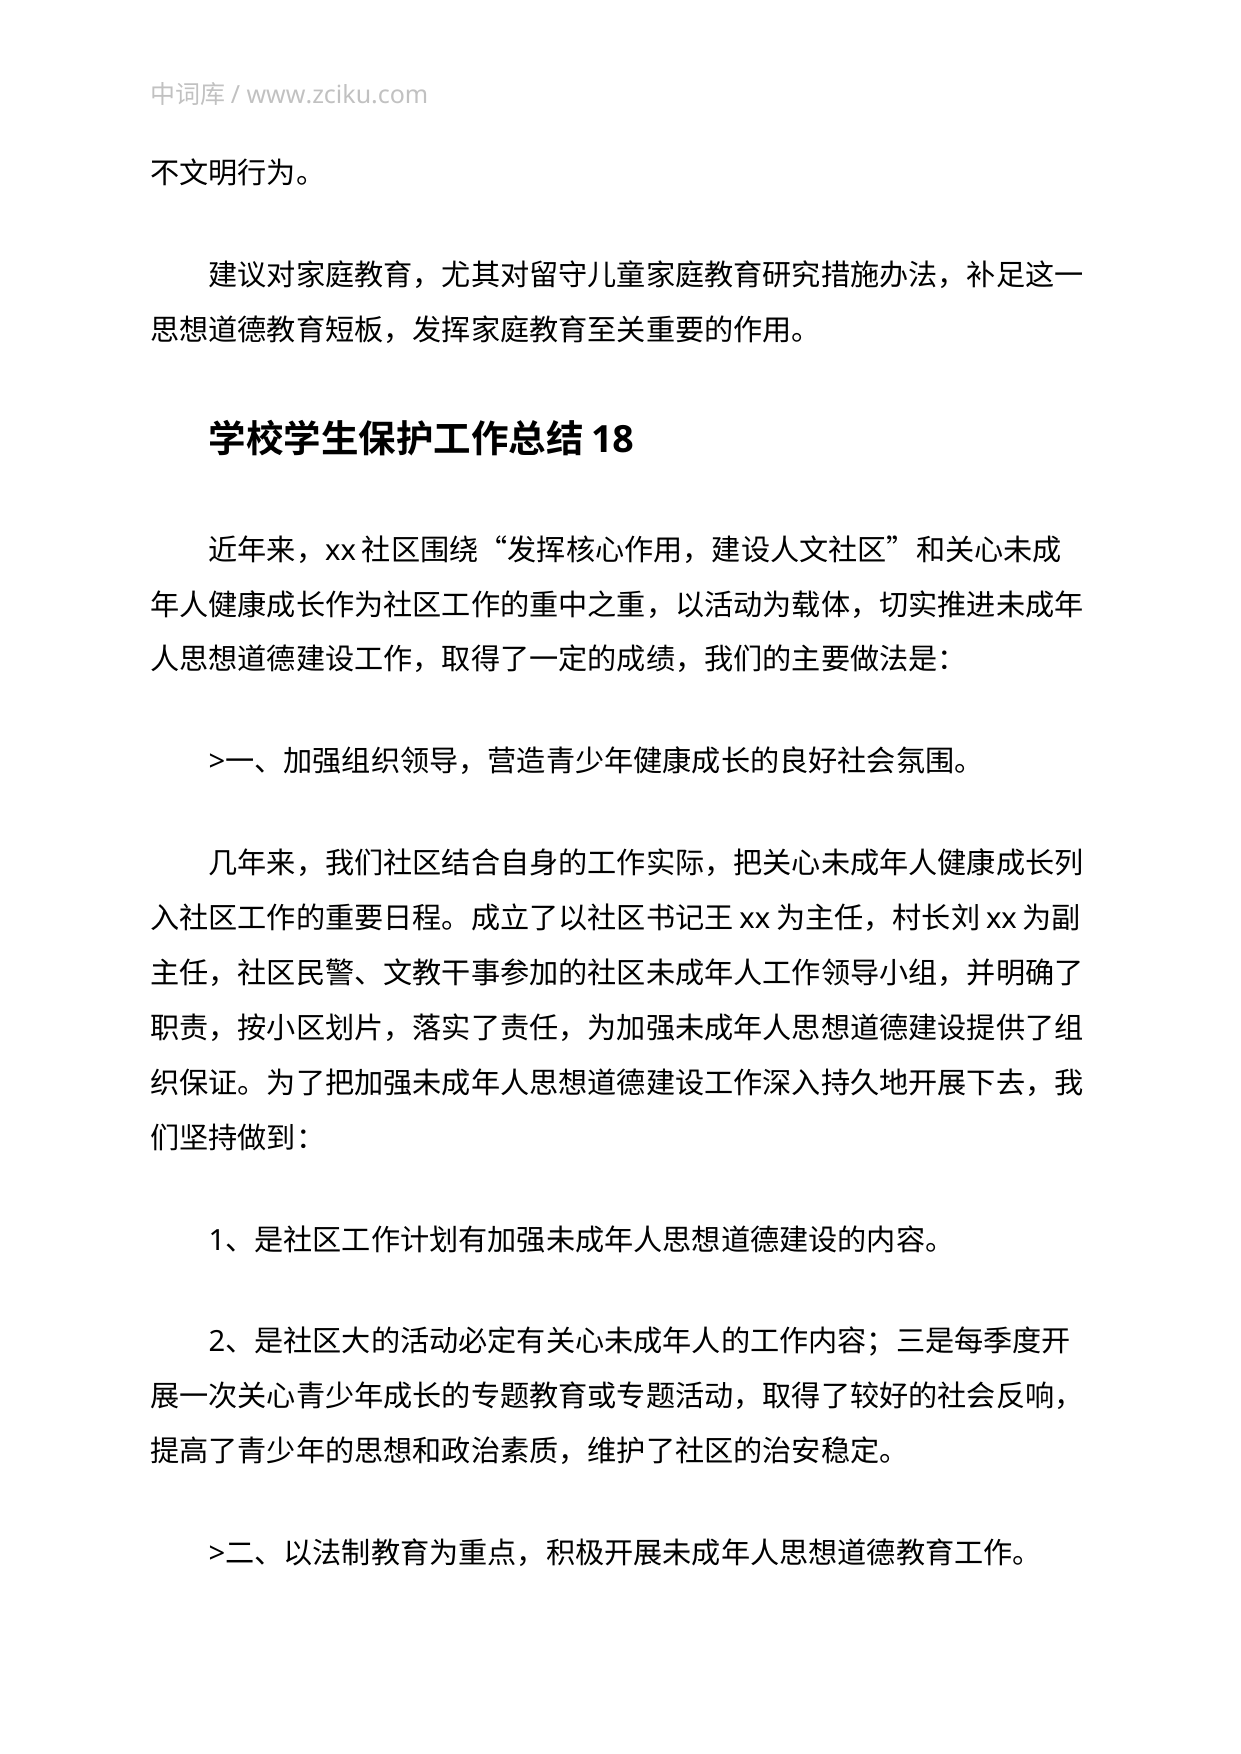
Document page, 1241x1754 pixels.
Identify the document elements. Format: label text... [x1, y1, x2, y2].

text >一、加强组织领导，营造青少年健康成长的良好社会氛围。 [150, 738, 1090, 780]
text 几年来，我们社区结合自身的工作实际，把关心未成年人健康成长列入社区工作的重要日程。成立了以社区书记王xx为主任，村长刘xx为副主任，社区民警、文教干事参加的社区未成年人工作领导小组，并明确了职责，按小区划片，落实了责任，为加强未成年人思想道德建设提供了组织保证。为了把加强未成年人思想道德建设工作深入持久地开展下去，我们坚持做到： [150, 840, 1090, 1157]
text 学校学生保护工作总结18 [150, 408, 1090, 463]
text 建议对家庭教育，尤其对留守儿童家庭教育研究措施办法，补足这一思想道德教育短板，发挥家庭教育至关重要的作用。 [150, 252, 1090, 349]
text >二、以法制教育为重点，积极开展未成年人思想道德教育工作。 [150, 1530, 1090, 1572]
text 近年来，xx社区围绕“发挥核心作用，建设人文社区”和关心未成年人健康成长作为社区工作的重中之重，以活动为载体，切实推进未成年人思想道德建设工作，取得了一定的成绩，我们的主要做法是： [150, 526, 1090, 678]
text 2、是社区大的活动必定有关心未成年人的工作内容；三是每季度开展一次关心青少年成长的专题教育或专题活动，取得了较好的社会反响，提高了青少年的思想和政治素质，维护了社区的治安稳定。 [150, 1318, 1090, 1470]
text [150, 150, 1090, 192]
text 1、是社区工作计划有加强未成年人思想道德建设的内容。 [150, 1216, 1090, 1258]
